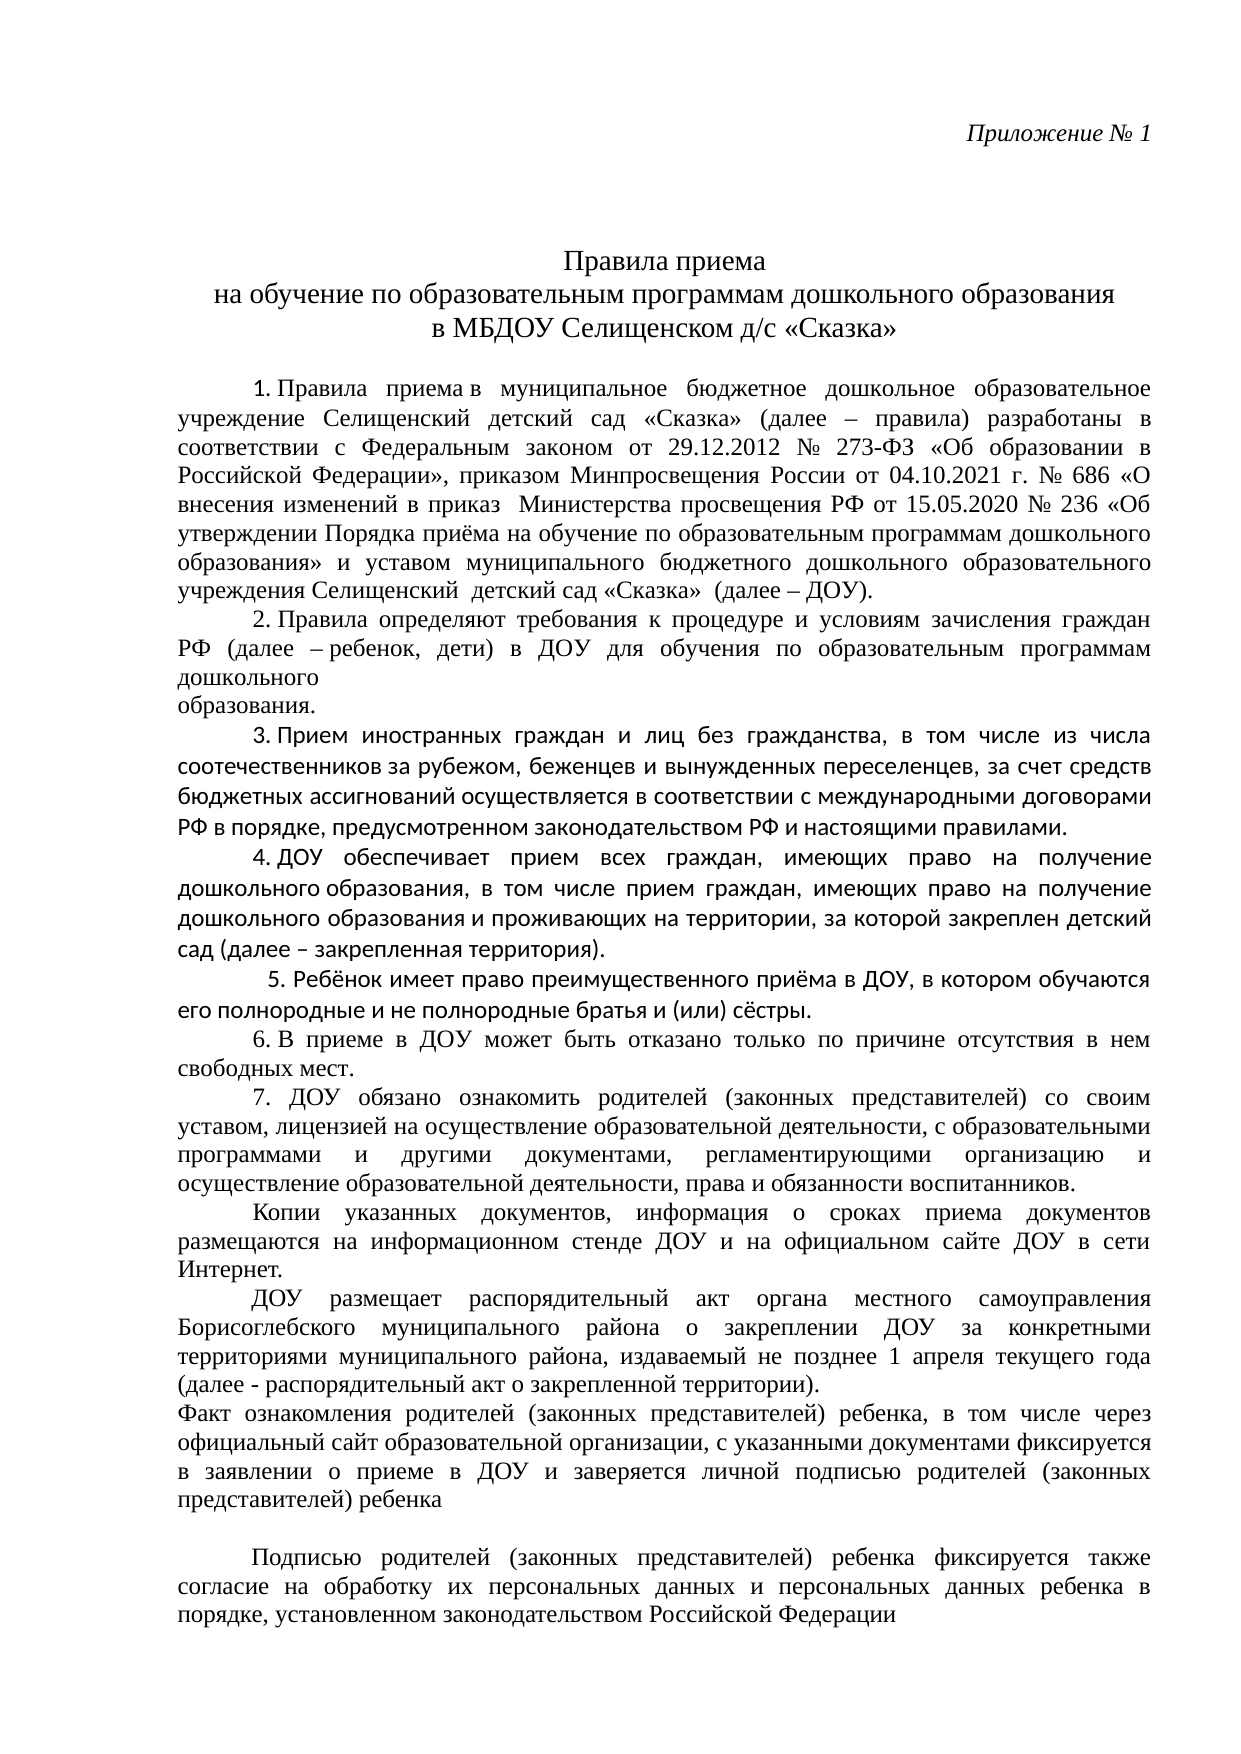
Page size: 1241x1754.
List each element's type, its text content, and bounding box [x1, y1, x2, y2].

text Подписью родителей (законных представителей) ребенка фиксируется также согласие на обработку их персональных данных и персональных данных ребенка в порядке, установленном законодательством Российской Федерации [177, 1542, 1152, 1628]
text 3. Прием иностранных граждан и лиц без гражданства, в том числе из числа соотечественников за рубежом, беженцев и вынужденных переселенцев, за счет средств бюджетных ассигнований осуществляется в соответствии с международными договорами РФ в порядке, предусмотренном законодательством РФ и настоящими правилами. [177, 719, 1152, 841]
text Правила приема [177, 243, 1152, 276]
text 7. ДОУ обязано ознакомить родителей (законных представителей) со своим уставом, лицензией на осуществление образовательной деятельности, с образовательными программами и другими документами, регламентирующими организацию и осуществление образовательной деятельности, права и обязанности воспитанников. [177, 1082, 1152, 1197]
text 5. Ребёнок имеет право преимущественного приёма в ДОУ, в котором обучаются его полнородные и не полнородные братья и (или) сёстры. [177, 963, 1152, 1024]
text Факт ознакомления родителей (законных представителей) ребенка, в том числе через официальный сайт образовательной организации, с указанными документами фиксируется в заявлении о приеме в ДОУ и заверяется личной подписью родителей (законных представителей) ребенка [177, 1398, 1152, 1513]
text на обучение по образовательным программам дошкольного образования [177, 276, 1152, 310]
text 2. Правила определяют требования к процедуре и условиям зачисления граждан РФ (далее – ребенок, дети) в ДОУ для обучения по образовательным программам дошкольного образования. [177, 604, 1152, 719]
text Приложение № 1 [753, 118, 1152, 147]
text ДОУ размещает распорядительный акт органа местного самоуправления Борисоглебского муниципального района о закреплении ДОУ за конкретными территориями муниципального района, издаваемый не позднее 1 апреля текущего года (далее - распорядительный акт о закрепленной территории). [177, 1283, 1152, 1398]
text 1. Правила приема в муниципальное бюджетное дошкольное образовательное учреждение Селищенский детский сад «Сказка» (далее – правила) разработаны в соответствии с Федеральным законом от 29.12.2012 № 273-ФЗ «Об образовании в Российской Федерации», приказом Минпросвещения России от 04.10.2021 г. № 686 «О внесения изменений в приказ Министерства просвещения РФ от 15.05.2020 № 236 «Об утверждении Порядка приёма на обучение по образовательным программам дошкольного образования» и уставом муниципального бюджетного дошкольного образовательного учреждения Селищенский детский сад «Сказка» (далее – ДОУ). [177, 372, 1152, 604]
text в МБДОУ Селищенском д/с «Сказка» [177, 310, 1152, 343]
text 6. В приеме в ДОУ может быть отказано только по причине отсутствия в нем свободных мест. [177, 1024, 1152, 1082]
text 4. ДОУ обеспечивает прием всех граждан, имеющих право на получение дошкольного образования, в том числе прием граждан, имеющих право на получение дошкольного образования и проживающих на территории, за которой закреплен детский сад (далее – закрепленная территория). [177, 841, 1152, 963]
text Копии указанных документов, информация о сроках приема документов размещаются на информационном стенде ДОУ и на официальном сайте ДОУ в сети Интернет. [177, 1197, 1152, 1283]
